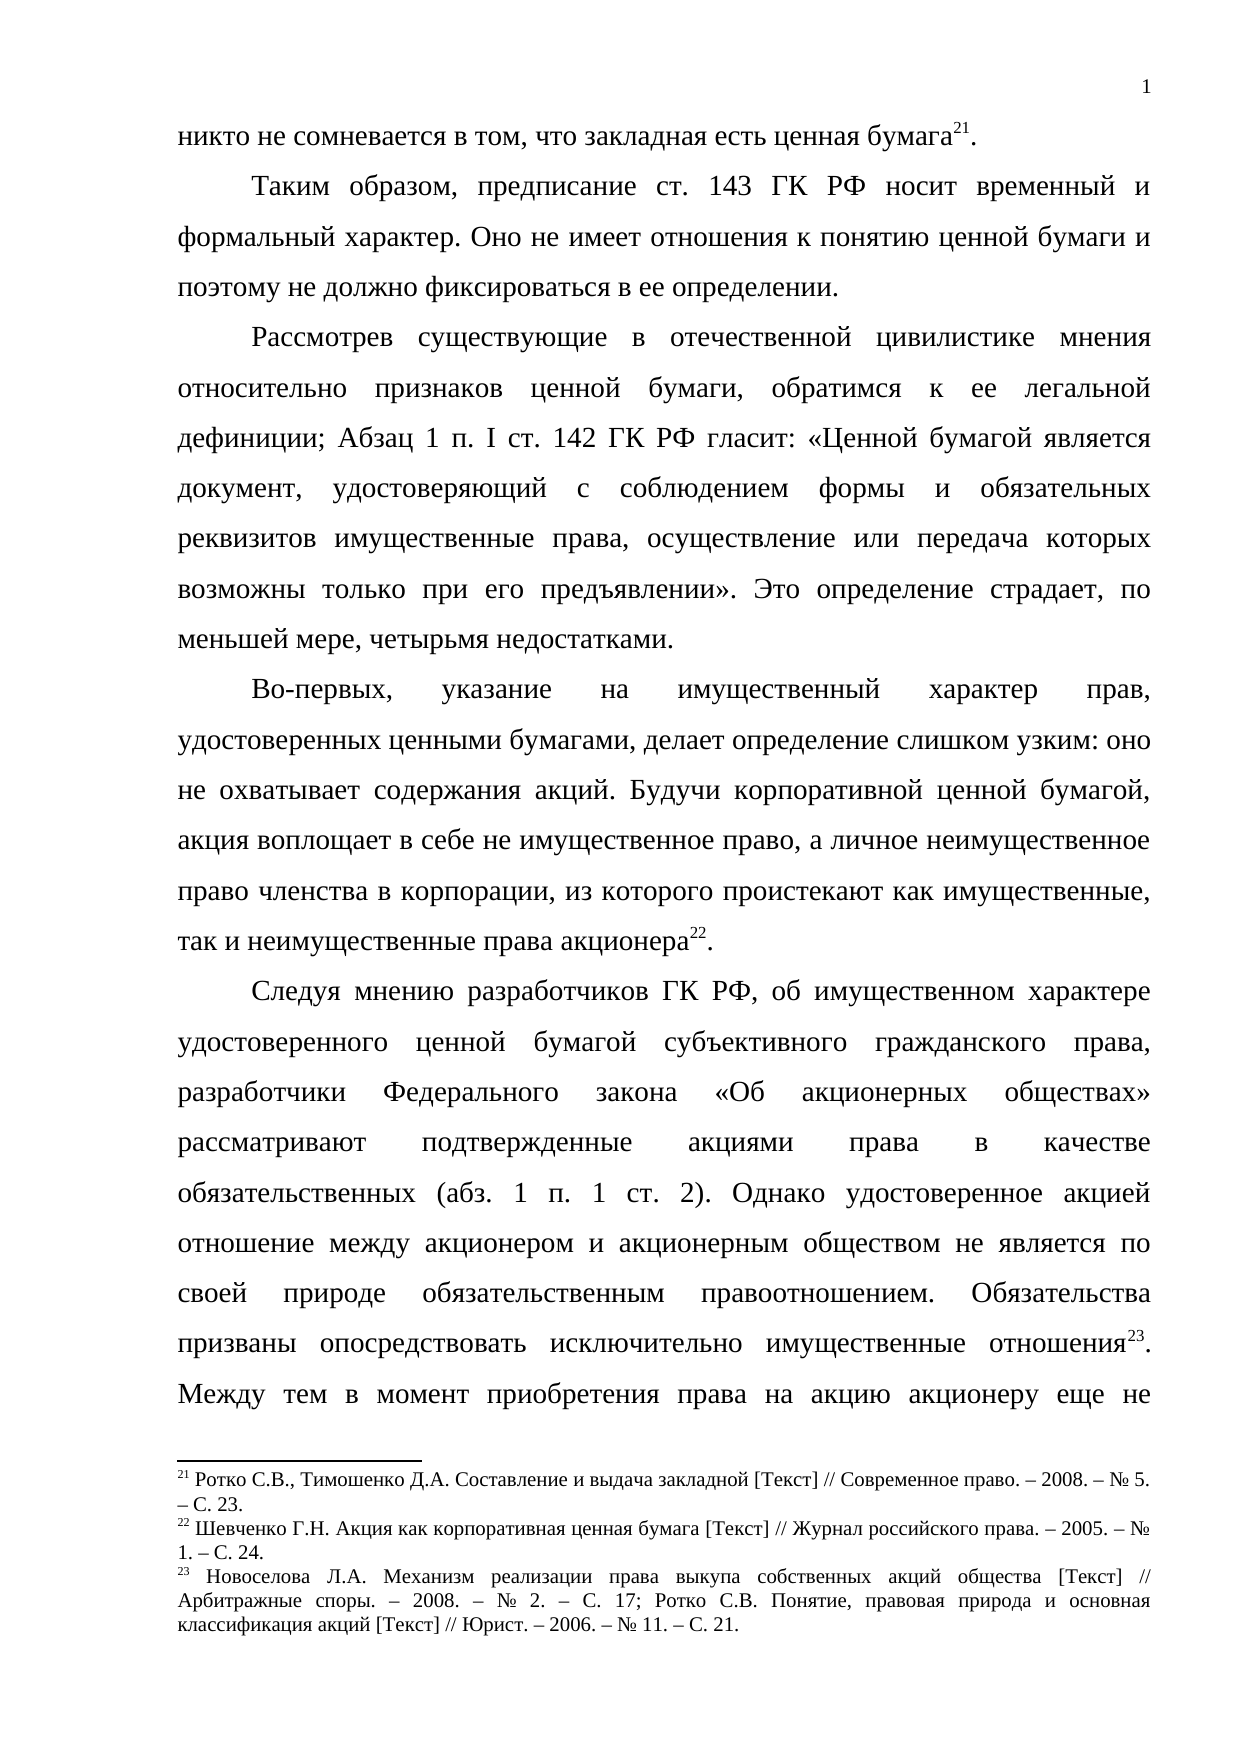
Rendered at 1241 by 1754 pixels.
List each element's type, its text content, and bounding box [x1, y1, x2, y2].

text Таким образом, предписание ст. 143 ГК РФ носит временный и формальный характер. Оно не имеет отношения к понятию ценной бумаги и поэтому не должно фиксироваться в ее определении. [177, 168, 1152, 303]
text Рассмотрев существующие в отечественной цивилистике мнения относительно признаков ценной бумаги, обратимся к ее легальной дефиниции; Абзац 1 п. I ст. 142 ГК РФ гласит: «Ценной бумагой является документ, удостоверяющий с соблюдением формы и обязательных реквизитов имущественные права, осуществление или передача которых возможны только при его предъявлении». Это определение страдает, по меньшей мере, четырьмя недостатками. [177, 319, 1152, 655]
text Во-первых, указание на имущественный характер прав, удостоверенных ценными бумагами, делает определение слишком узким: оно не охватывает содержания акций. Будучи корпоративной ценной бумагой, акция воплощает в себе не имущественное право, а личное неимущественное право членства в корпорации, из которого проистекают как имущественные, так и неимущественные права акционера. [177, 672, 1152, 957]
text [177, 973, 1152, 1409]
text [177, 118, 1152, 152]
